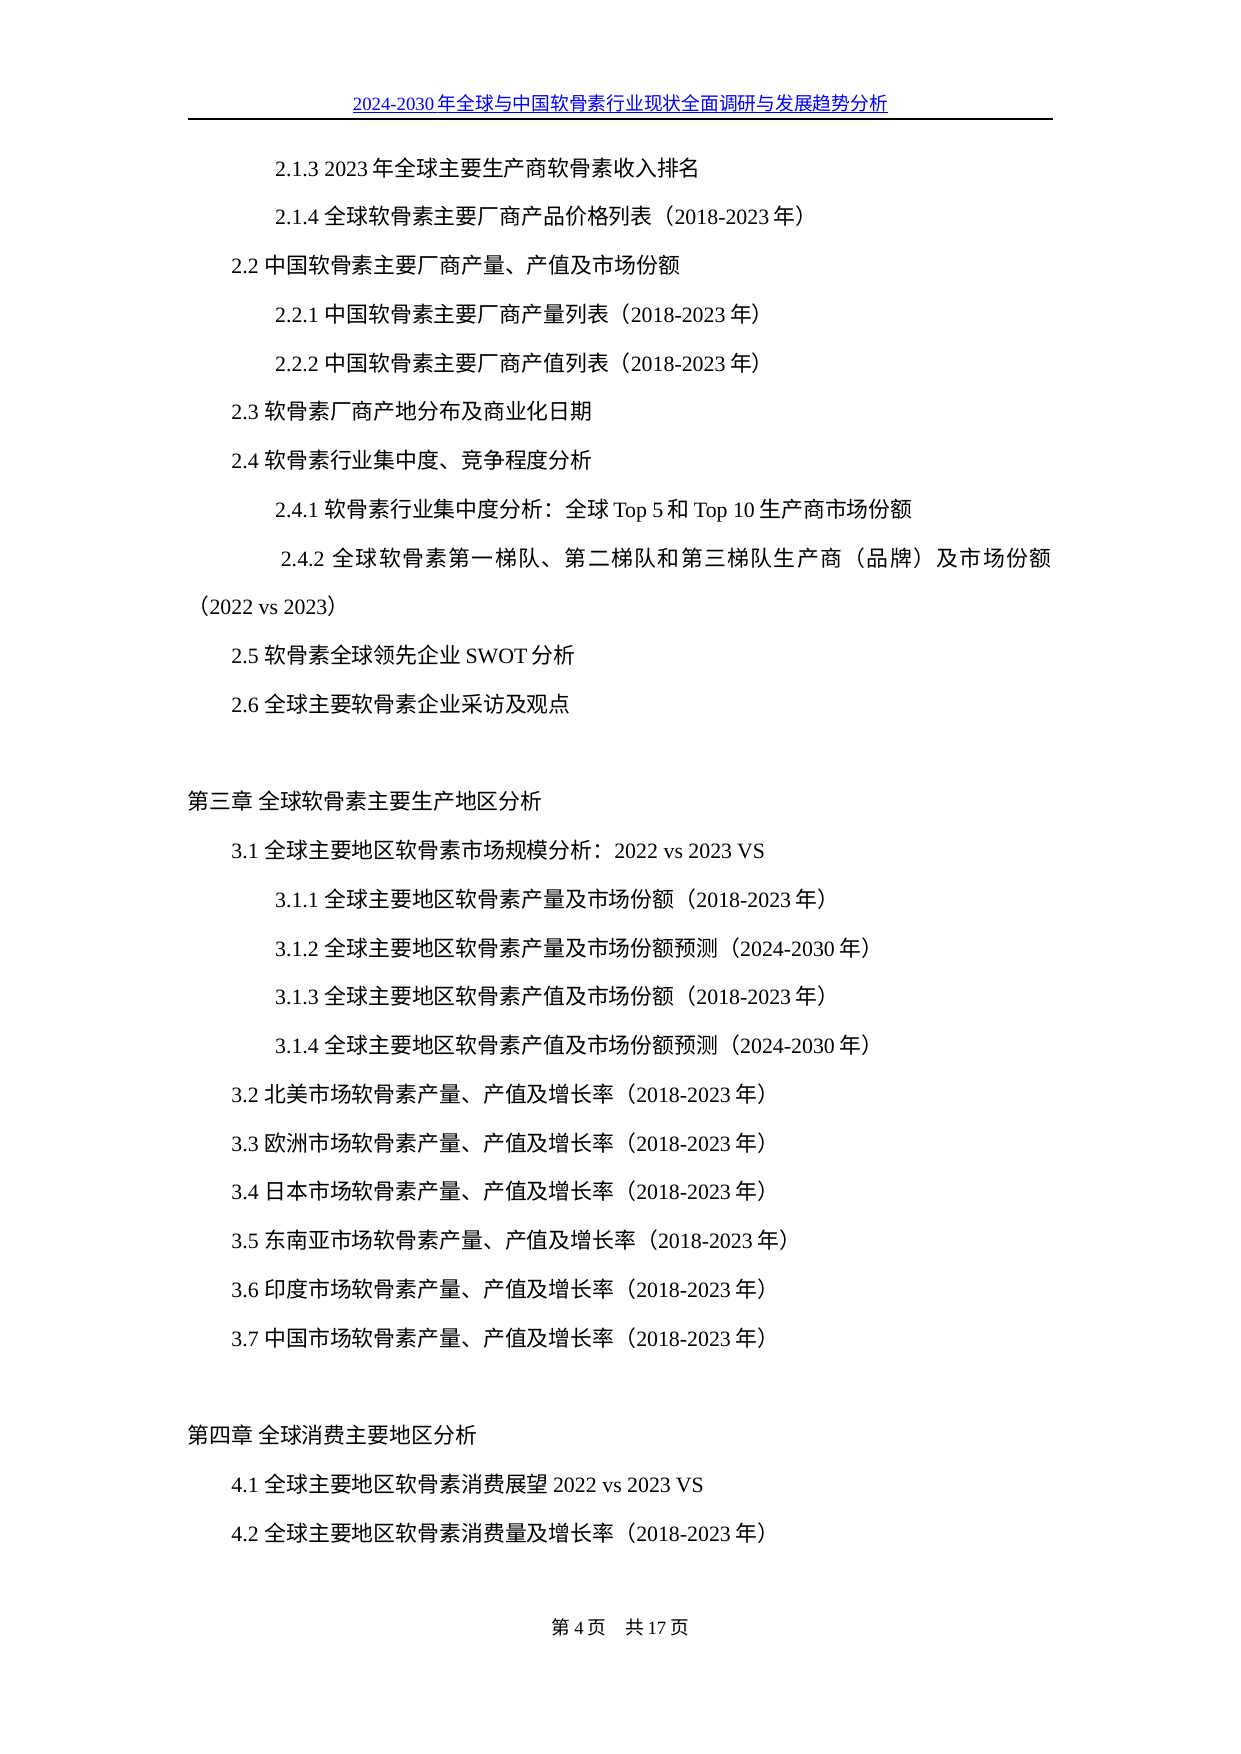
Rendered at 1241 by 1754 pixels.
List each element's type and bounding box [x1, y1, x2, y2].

text [187, 150, 1053, 1548]
